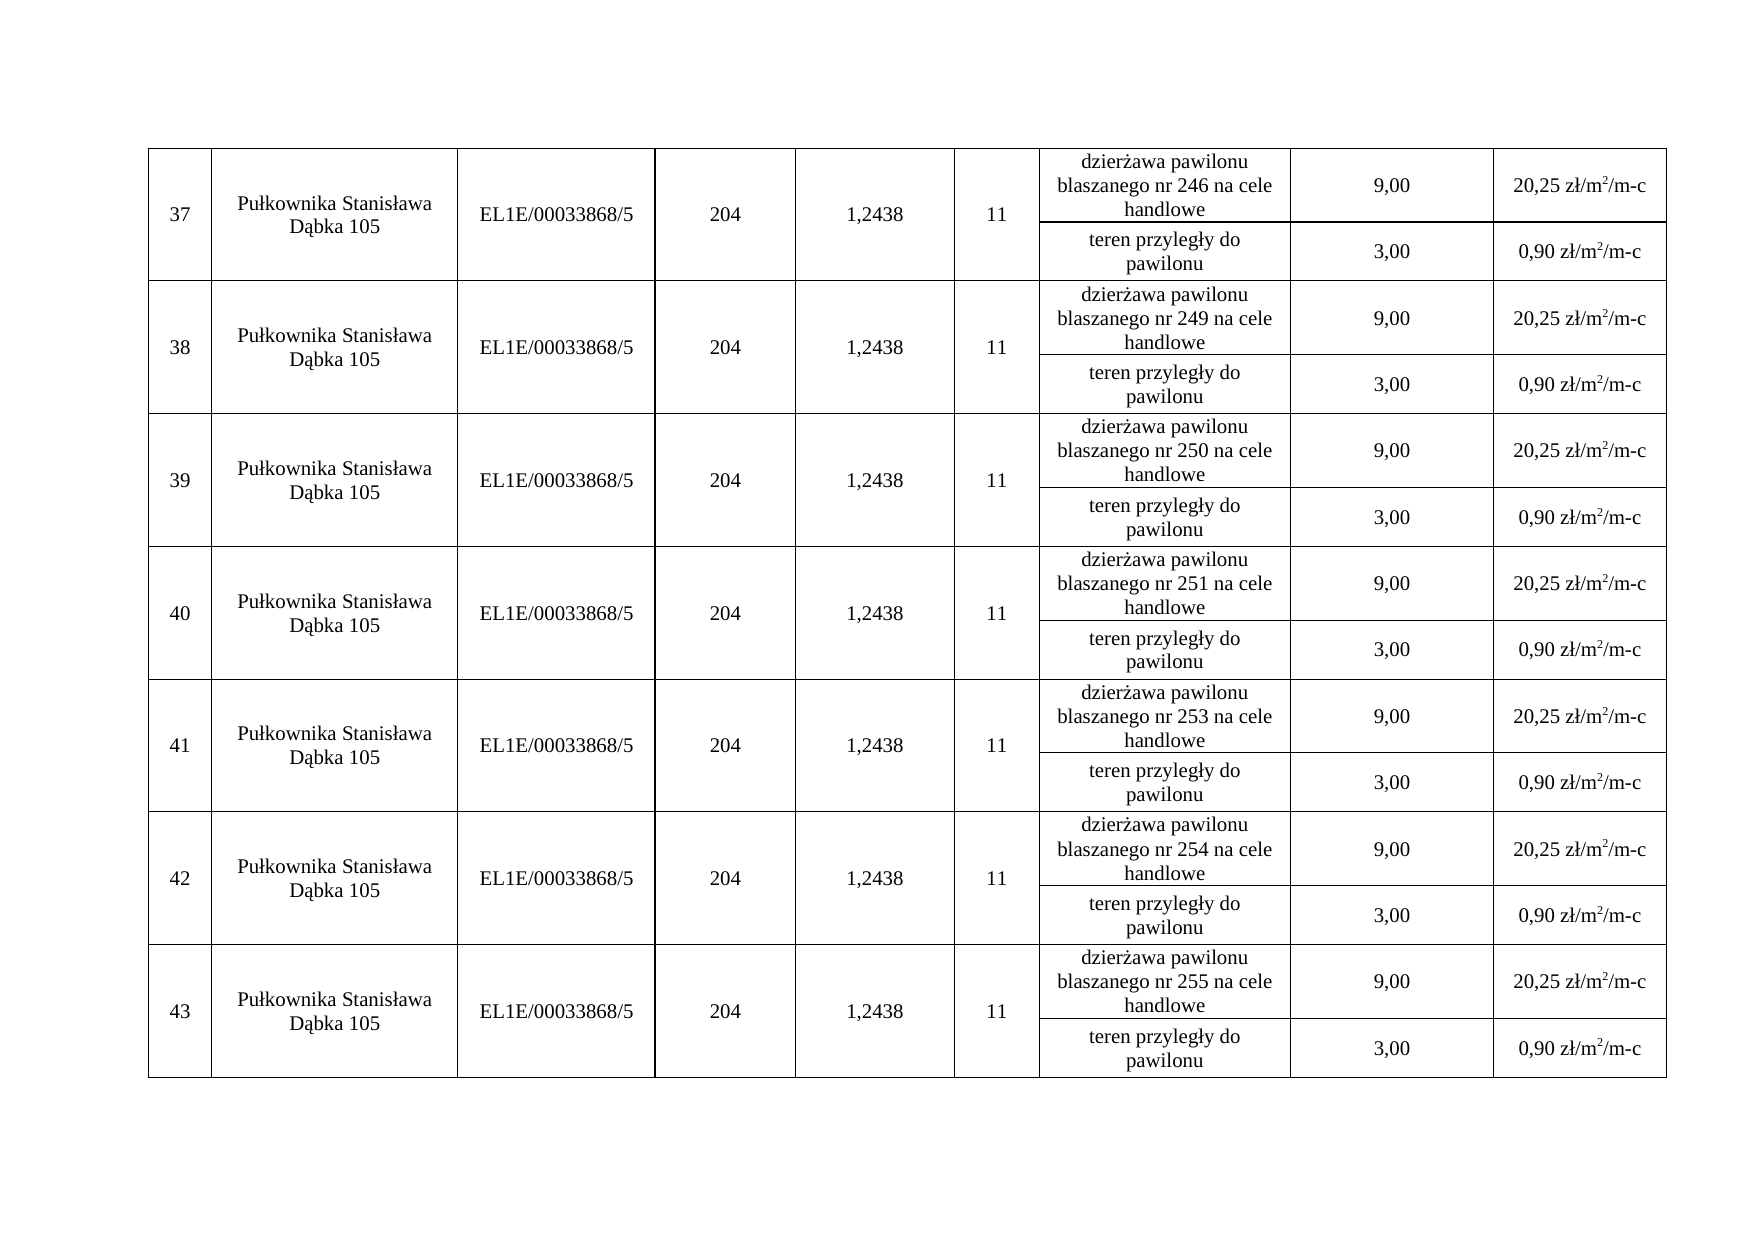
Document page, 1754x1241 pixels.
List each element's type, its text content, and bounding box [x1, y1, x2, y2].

table_cell dzierżawa pawilonu blaszanego nr 246 na cele handlowe [1040, 149, 1290, 221]
table_cell 20,25 zł/m2/m-c [1494, 281, 1666, 354]
table_cell 204 [656, 414, 795, 546]
table_cell Pułkownika Stanisława Dąbka 105 [212, 281, 457, 413]
table_cell 3,00 [1291, 886, 1493, 944]
table_cell 20,25 zł/m2/m-c [1494, 149, 1666, 221]
table_cell dzierżawa pawilonu blaszanego nr 255 na cele handlowe [1040, 945, 1290, 1018]
table_cell EL1E/00033868/5 [458, 149, 654, 280]
table_cell dzierżawa pawilonu blaszanego nr 251 na cele handlowe [1040, 547, 1290, 619]
table_cell 11 [955, 945, 1039, 1077]
table_cell 0,90 zł/m2/m-c [1494, 886, 1666, 944]
table_cell 3,00 [1291, 621, 1493, 678]
table_cell dzierżawa pawilonu blaszanego nr 254 na cele handlowe [1040, 812, 1290, 885]
table_cell 204 [656, 547, 795, 678]
table_cell 9,00 [1291, 149, 1493, 221]
table_cell EL1E/00033868/5 [458, 281, 654, 413]
table_cell Pułkownika Stanisława Dąbka 105 [212, 812, 457, 944]
table_cell 1,2438 [796, 680, 954, 811]
table_cell 9,00 [1291, 547, 1493, 619]
table_cell teren przyległy do pawilonu [1040, 621, 1290, 678]
table_cell 3,00 [1291, 1019, 1493, 1077]
table_cell 11 [955, 149, 1039, 280]
table_cell 11 [955, 547, 1039, 678]
table_cell 0,90 zł/m2/m-c [1494, 223, 1666, 280]
table_cell 204 [656, 812, 795, 944]
table_cell 1,2438 [796, 149, 954, 280]
table_cell 1,2438 [796, 414, 954, 546]
table_cell 0,90 zł/m2/m-c [1494, 355, 1666, 413]
table_cell 9,00 [1291, 281, 1493, 354]
table_cell Pułkownika Stanisława Dąbka 105 [212, 414, 457, 546]
table_cell 204 [656, 149, 795, 280]
table_cell 37 [149, 149, 211, 280]
table_cell 0,90 zł/m2/m-c [1494, 488, 1666, 546]
table_cell Pułkownika Stanisława Dąbka 105 [212, 680, 457, 811]
table_cell 1,2438 [796, 812, 954, 944]
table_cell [212, 945, 457, 1077]
table_cell 9,00 [1291, 680, 1493, 752]
table_cell dzierżawa pawilonu blaszanego nr 250 na cele handlowe [1040, 414, 1290, 487]
table_cell 204 [656, 281, 795, 413]
table_cell 204 [656, 945, 795, 1077]
table_cell teren przyległy do pawilonu [1040, 223, 1290, 280]
table_cell 39 [149, 414, 211, 546]
table_cell 3,00 [1291, 355, 1493, 413]
table_cell 0,90 zł/m2/m-c [1494, 753, 1666, 811]
table_cell EL1E/00033868/5 [458, 680, 654, 811]
table_cell 0,90 zł/m2/m-c [1494, 621, 1666, 678]
table_cell 20,25 zł/m2/m-c [1494, 945, 1666, 1018]
table_cell EL1E/00033868/5 [458, 945, 654, 1077]
table_cell 11 [955, 414, 1039, 546]
table_cell 9,00 [1291, 945, 1493, 1018]
table_cell 3,00 [1291, 488, 1493, 546]
table_cell 20,25 zł/m2/m-c [1494, 547, 1666, 619]
table_cell 42 [149, 812, 211, 944]
table_cell dzierżawa pawilonu blaszanego nr 253 na cele handlowe [1040, 680, 1290, 752]
table_cell EL1E/00033868/5 [458, 547, 654, 678]
table_cell 1,2438 [796, 945, 954, 1077]
table_cell Pułkownika Stanisława Dąbka 105 [212, 149, 457, 280]
table_cell dzierżawa pawilonu blaszanego nr 249 na cele handlowe [1040, 281, 1290, 354]
table_cell 11 [955, 812, 1039, 944]
table_cell 1,2438 [796, 547, 954, 678]
table_cell EL1E/00033868/5 [458, 414, 654, 546]
table_cell 20,25 zł/m2/m-c [1494, 812, 1666, 885]
table_cell teren przyległy do pawilonu [1040, 753, 1290, 811]
table_cell 204 [656, 680, 795, 811]
table_cell teren przyległy do pawilonu [1040, 488, 1290, 546]
table_cell teren przyległy do pawilonu [1040, 355, 1290, 413]
table_cell Pułkownika Stanisława Dąbka 105 [212, 547, 457, 678]
table_cell 11 [955, 680, 1039, 811]
table_cell 20,25 zł/m2/m-c [1494, 680, 1666, 752]
table_cell 43 [149, 945, 211, 1077]
table_cell 41 [149, 680, 211, 811]
table_cell 20,25 zł/m2/m-c [1494, 414, 1666, 487]
table_cell 11 [955, 281, 1039, 413]
table_cell 0,90 zł/m2/m-c [1494, 1019, 1666, 1077]
table_cell teren przyległy do pawilonu [1040, 1019, 1290, 1077]
table_cell EL1E/00033868/5 [458, 812, 654, 944]
table_cell 3,00 [1291, 753, 1493, 811]
table_cell 9,00 [1291, 414, 1493, 487]
table_cell 38 [149, 281, 211, 413]
table_cell teren przyległy do pawilonu [1040, 886, 1290, 944]
table_cell 3,00 [1291, 223, 1493, 280]
table_cell 40 [149, 547, 211, 678]
table_cell 1,2438 [796, 281, 954, 413]
table_cell 9,00 [1291, 812, 1493, 885]
